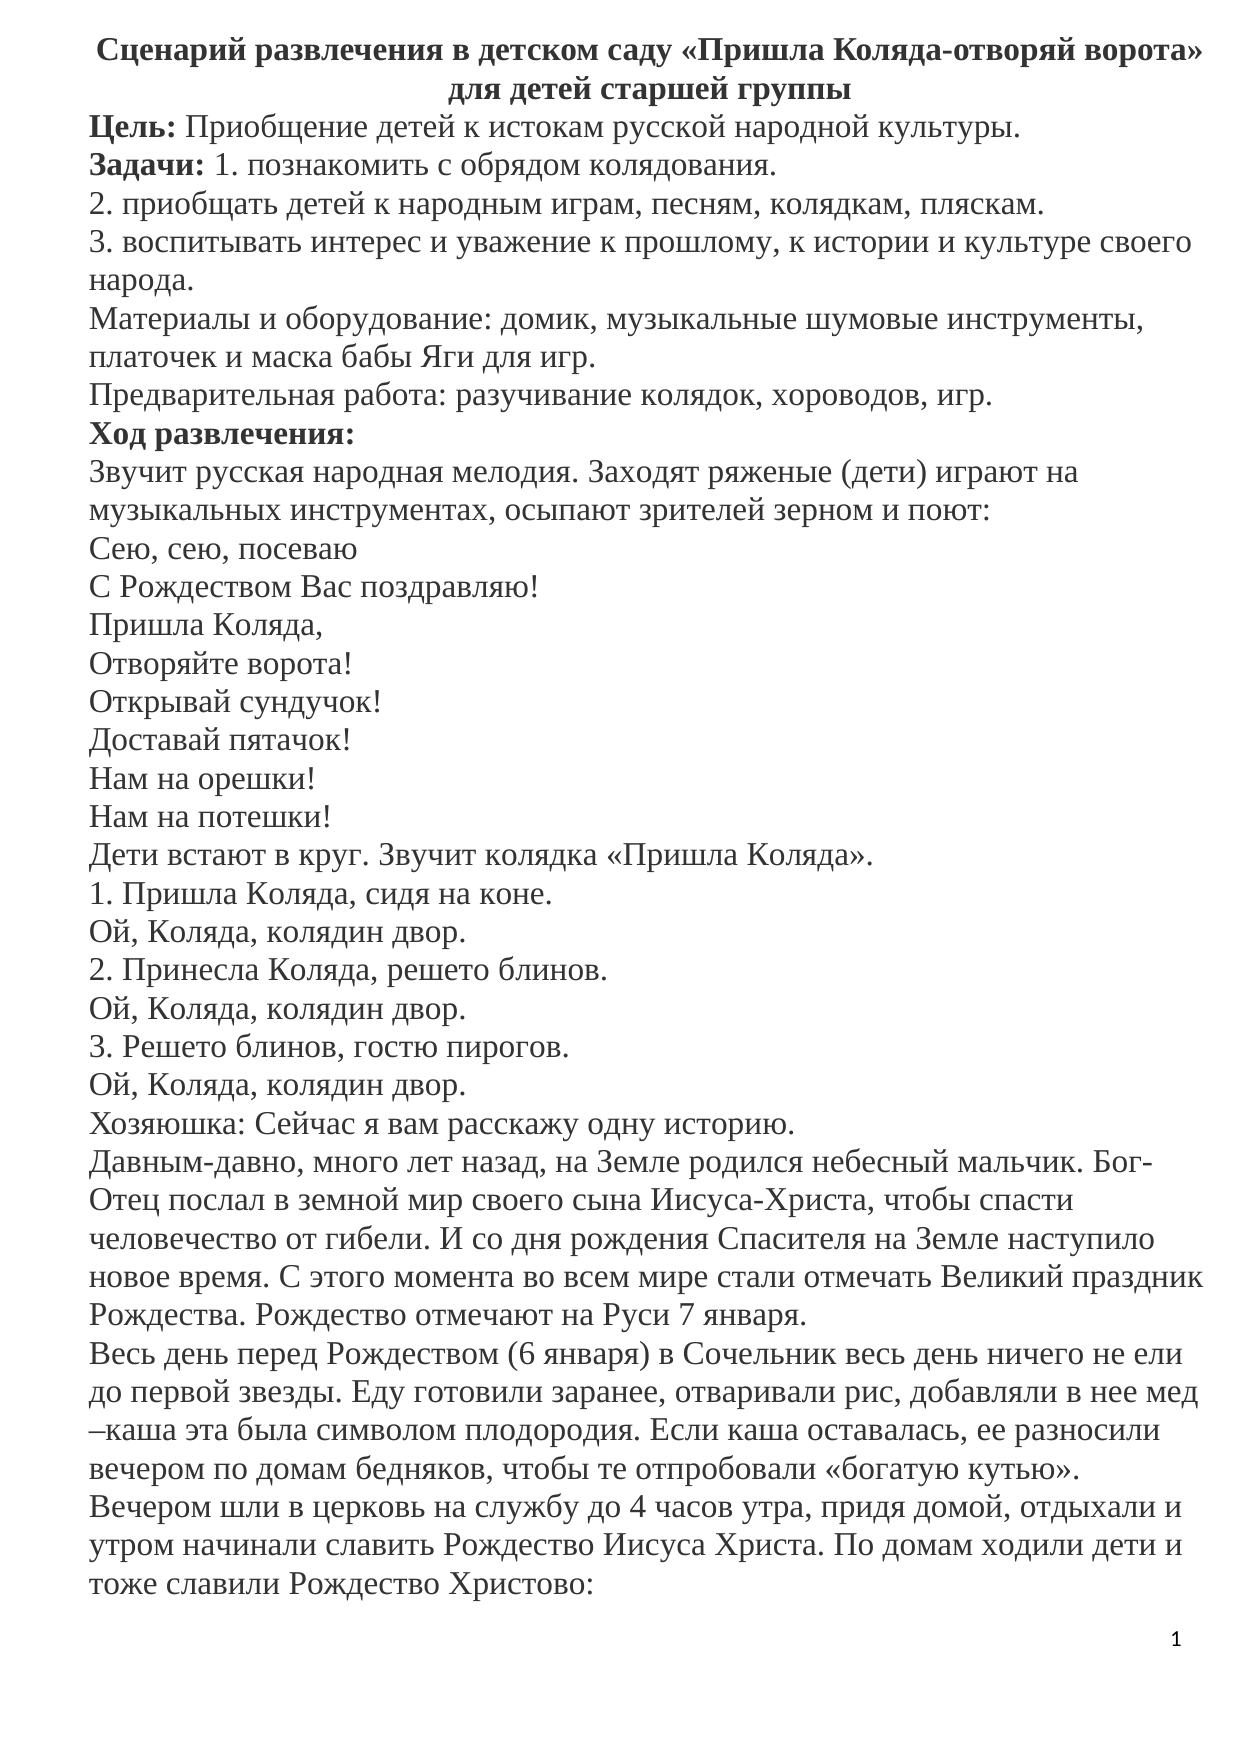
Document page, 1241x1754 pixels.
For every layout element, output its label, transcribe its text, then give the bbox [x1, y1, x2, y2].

text Предварительная работа: разучивание колядок, хороводов, игр. [88, 374, 1211, 413]
text Сею, сею, посеваю [88, 528, 1211, 566]
text Ход развлечения: [88, 413, 1211, 451]
text Материалы и оборудование: домик, музыкальные шумовые инструменты, платочек и маска бабы Яги для игр. [88, 298, 1211, 374]
text 2. приобщать детей к народным играм, песням, колядкам, пляскам. [88, 183, 1211, 221]
text Отворяйте ворота! [88, 643, 1211, 681]
text 2. Принесла Коляда, решето блинов. [88, 949, 1211, 988]
text Пришла Коляда, [88, 604, 1211, 643]
text Открывай сундучок! [88, 681, 1211, 719]
text Хозяюшка: Сейчас я вам расскажу одну историю. [88, 1103, 1211, 1141]
text С Рождеством Вас поздравляю! [88, 566, 1211, 604]
text 3. Решето блинов, гостю пирогов. [88, 1026, 1211, 1064]
text Цель: Приобщение детей к истокам русской народной культуры. [88, 106, 1211, 144]
text Доставай пятачок! [88, 719, 1211, 758]
text Давным-давно, много лет назад, на Земле родился небесный мальчик. Бог-Отец послал в земной мир своего сына Иисуса-Христа, чтобы спасти человечество от гибели. И со дня рождения Спасителя на Земле наступило новое время. С этого момента во всем мире стали отмечать Великий праздник Рождества. Рождество отмечают на Руси 7 января. [88, 1141, 1211, 1333]
text Дети встают в круг. Звучит колядка «Пришла Коляда». [88, 834, 1211, 873]
text Нам на потешки! [88, 796, 1211, 834]
text 1. Пришла Коляда, сидя на коне. [88, 873, 1211, 911]
text Ой, Коляда, колядин двор. [88, 988, 1211, 1026]
text Ой, Коляда, колядин двор. [88, 911, 1211, 949]
text Ой, Коляда, колядин двор. [88, 1064, 1211, 1103]
text Звучит русская народная мелодия. Заходят ряженые (дети) играют на музыкальных инструментах, осыпают зрителей зерном и поют: [88, 451, 1211, 528]
text Сценарий развлечения в детском саду «Пришла Коляда-отворяй ворота» для детей старшей группы [88, 29, 1211, 106]
text Нам на орешки! [88, 758, 1211, 796]
text Весь день перед Рождеством (6 января) в Сочельник весь день ничего не ели до первой звезды. Еду готовили заранее, отваривали рис, добавляли в нее мед –каша эта была символом плодородия. Если каша оставалась, ее разносили вечером по домам бедняков, чтобы те отпробовали «богатую кутью». Вечером шли в церковь на службу до 4 часов утра, придя домой, отдыхали и утром начинали славить Рождество Иисуса Христа. По домам ходили дети и тоже славили Рождество Христово: [88, 1333, 1211, 1601]
text Задачи: 1. познакомить с обрядом колядования. [88, 144, 1211, 183]
text 3. воспитывать интерес и уважение к прошлому, к истории и культуре своего народа. [88, 221, 1211, 298]
